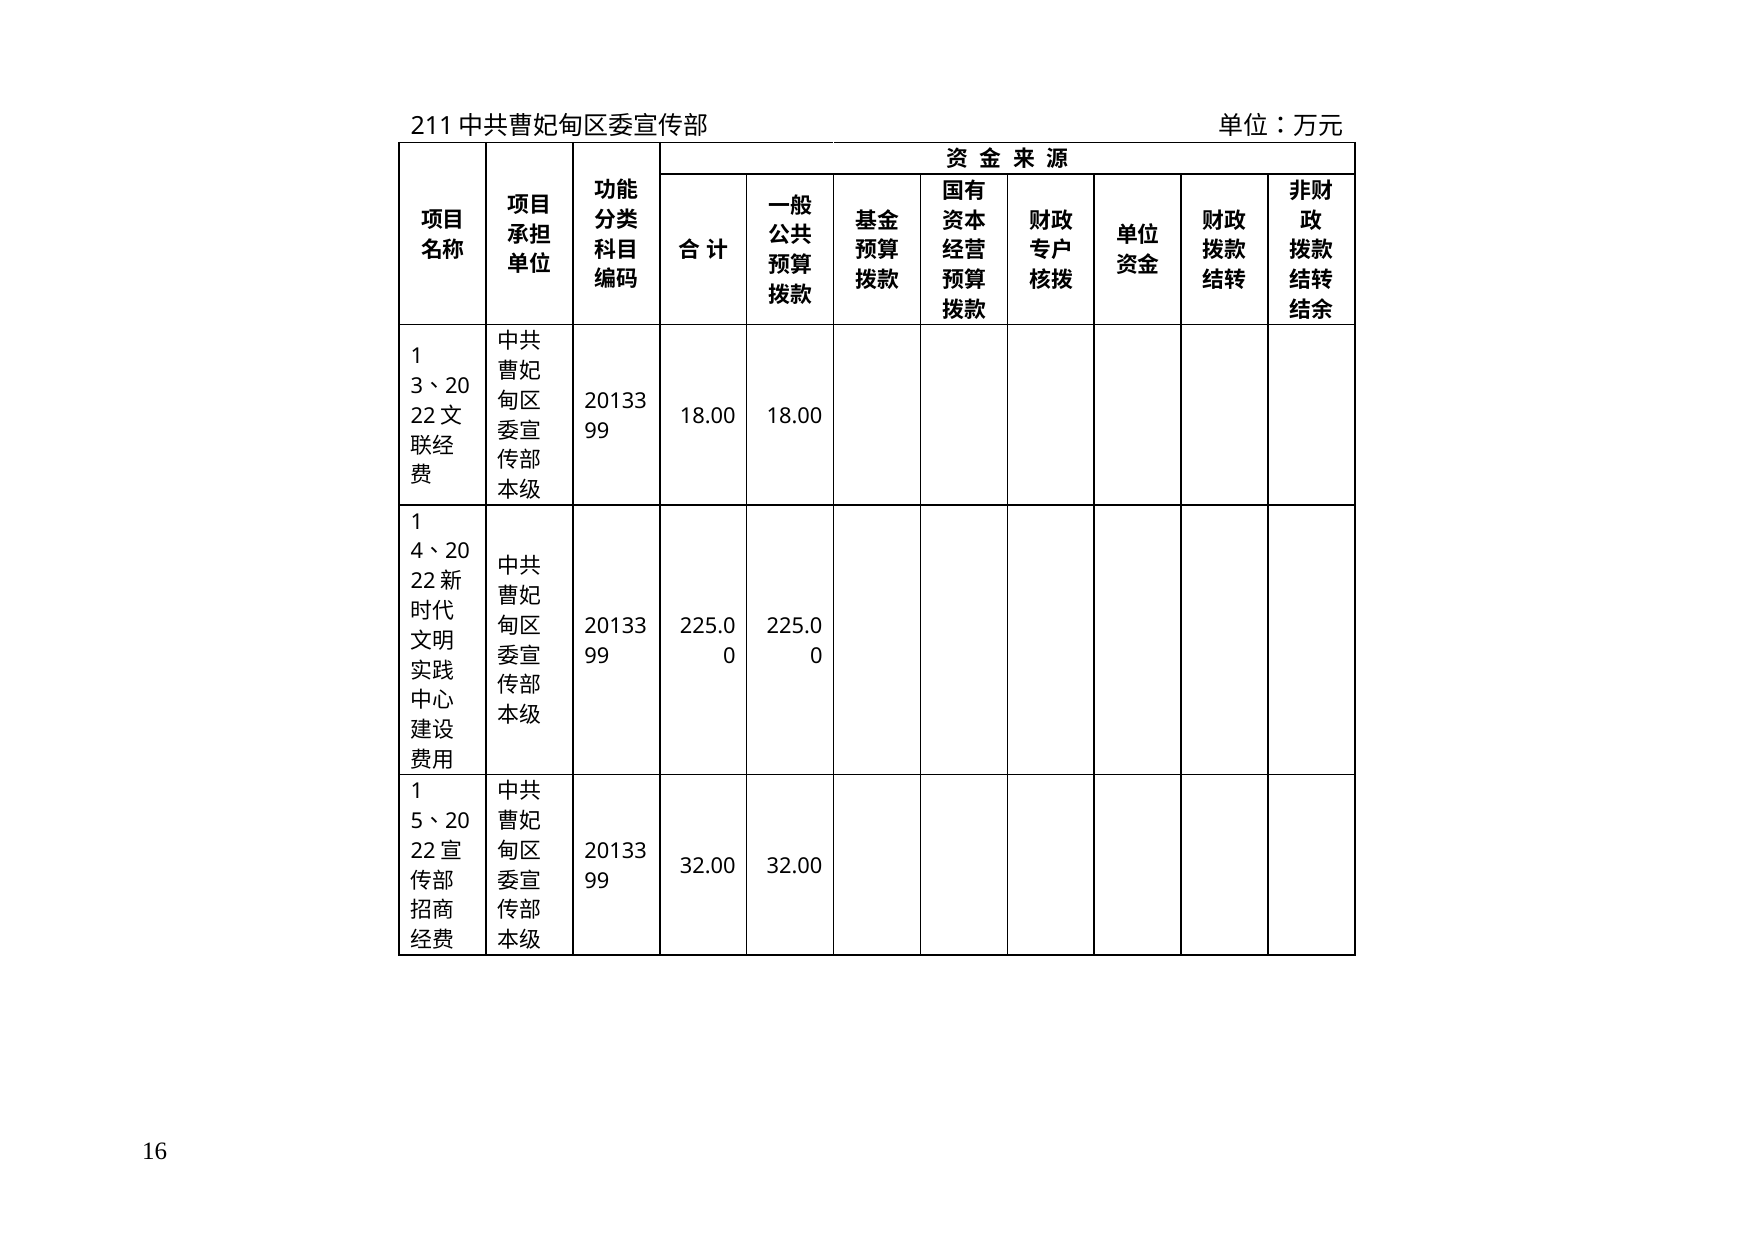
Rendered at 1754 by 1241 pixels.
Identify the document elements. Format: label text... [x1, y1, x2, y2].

table_cell 项目名称 [400, 143, 485, 324]
table_cell 项目承担单位 [487, 143, 572, 324]
table_cell [834, 325, 920, 504]
table_cell 15、2022宣传部招商经费 [400, 775, 485, 954]
table_cell 财政专户 核拨 [1008, 175, 1093, 324]
table_cell [1269, 506, 1354, 774]
table_cell 资 金 来 源 [661, 143, 1354, 173]
table_header 211中共曹妃甸区委宣传部 [400, 108, 833, 142]
table_cell [1095, 325, 1180, 504]
table_header 单位：万元 [834, 108, 1354, 142]
table_cell 32.00 [661, 775, 746, 954]
table_cell 13、2022文联经费 [400, 325, 485, 504]
table_cell [1095, 506, 1180, 774]
table_cell [1008, 775, 1093, 954]
table_cell 中共曹妃甸区委宣传部本级 [487, 775, 572, 954]
table_cell 非财政 拨款结转 结余 [1269, 175, 1354, 324]
table_cell 2013399 [574, 775, 659, 954]
table_cell 财政拨款 结转 [1182, 175, 1267, 324]
table_cell [921, 325, 1007, 504]
table_cell [1182, 506, 1267, 774]
table_cell [1182, 775, 1267, 954]
table_cell 2013399 [574, 506, 659, 774]
table_cell [1095, 775, 1180, 954]
table_cell 中共曹妃甸区委宣传部本级 [487, 506, 572, 774]
table_cell 基金预算 拨款 [834, 175, 920, 324]
table_cell [834, 506, 920, 774]
table_cell 18.00 [747, 325, 833, 504]
table_cell 225.00 [661, 506, 746, 774]
table_cell 225.00 [747, 506, 833, 774]
table_cell [1182, 325, 1267, 504]
table_cell [834, 775, 920, 954]
table_cell 单位资金 [1095, 175, 1180, 324]
table_cell 14、2022新时代文明实践中心建设费用 [400, 506, 485, 774]
table_cell [921, 775, 1007, 954]
table_cell [921, 506, 1007, 774]
table_cell [1269, 775, 1354, 954]
table_cell [1008, 325, 1093, 504]
table_cell 合 计 [661, 175, 746, 324]
table_cell [1269, 325, 1354, 504]
table_cell 中共曹妃甸区委宣传部本级 [487, 325, 572, 504]
table_cell 2013399 [574, 325, 659, 504]
table_cell [1008, 506, 1093, 774]
table_cell 功能分类科目编码 [574, 143, 659, 324]
table_cell 国有资本经营预算拨款 [921, 175, 1007, 324]
table_cell 一般公共 预算拨款 [747, 175, 833, 324]
table_cell 32.00 [747, 775, 833, 954]
table_cell 18.00 [661, 325, 746, 504]
